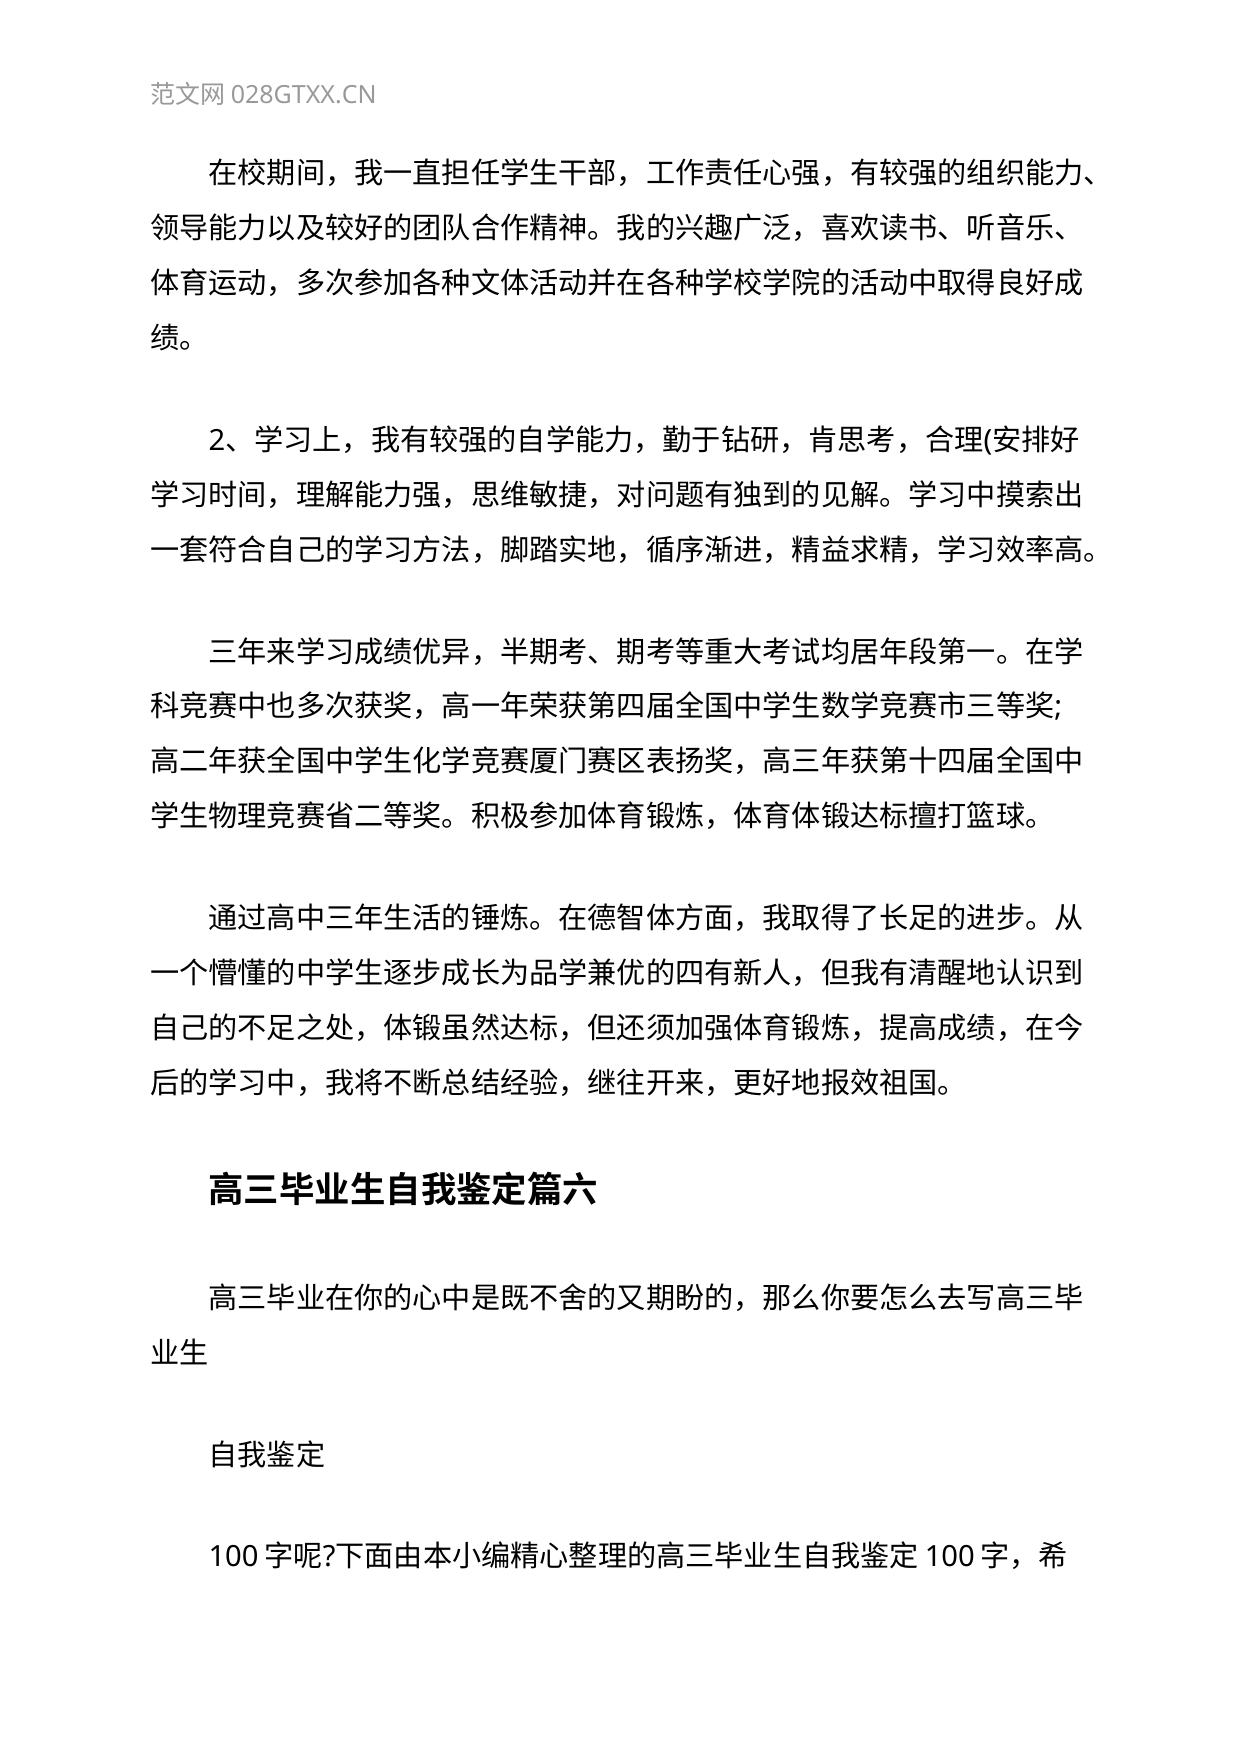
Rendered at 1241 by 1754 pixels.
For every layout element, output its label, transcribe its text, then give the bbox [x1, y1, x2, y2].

text 自我鉴定 [150, 1431, 1090, 1473]
text 通过高中三年生活的锤炼。在德智体方面，我取得了长足的进步。从一个懵懂的中学生逐步成长为品学兼优的四有新人，但我有清醒地认识到自己的不足之处，体锻虽然达标，但还须加强体育锻炼，提高成绩，在今后的学习中，我将不断总结经验，继往开来，更好地报效祖国。 [150, 895, 1090, 1102]
text 高三毕业生自我鉴定篇六 [150, 1161, 1090, 1212]
text 高三毕业在你的心中是既不舍的又期盼的，那么你要怎么去写高三毕业生 [150, 1274, 1090, 1372]
text 2、学习上，我有较强的自学能力，勤于钻研，肯思考，合理(安排好学习时间，理解能力强，思维敏捷，对问题有独到的见解。学习中摸索出一套符合自己的学习方法，脚踏实地，循序渐进，精益求精，学习效率高。 [150, 416, 1090, 569]
text 三年来学习成绩优异，半期考、期考等重大考试均居年段第一。在学科竞赛中也多次获奖，高一年荣获第四届全国中学生数学竞赛市三等奖;高二年获全国中学生化学竞赛厦门赛区表扬奖，高三年获第十四届全国中学生物理竞赛省二等奖。积极参加体育锻炼，体育体锻达标擅打篮球。 [150, 628, 1090, 835]
text 在校期间，我一直担任学生干部，工作责任心强，有较强的组织能力、领导能力以及较好的团队合作精神。我的兴趣广泛，喜欢读书、听音乐、体育运动，多次参加各种文体活动并在各种学校学院的活动中取得良好成绩。 [150, 150, 1090, 357]
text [150, 1533, 1090, 1575]
